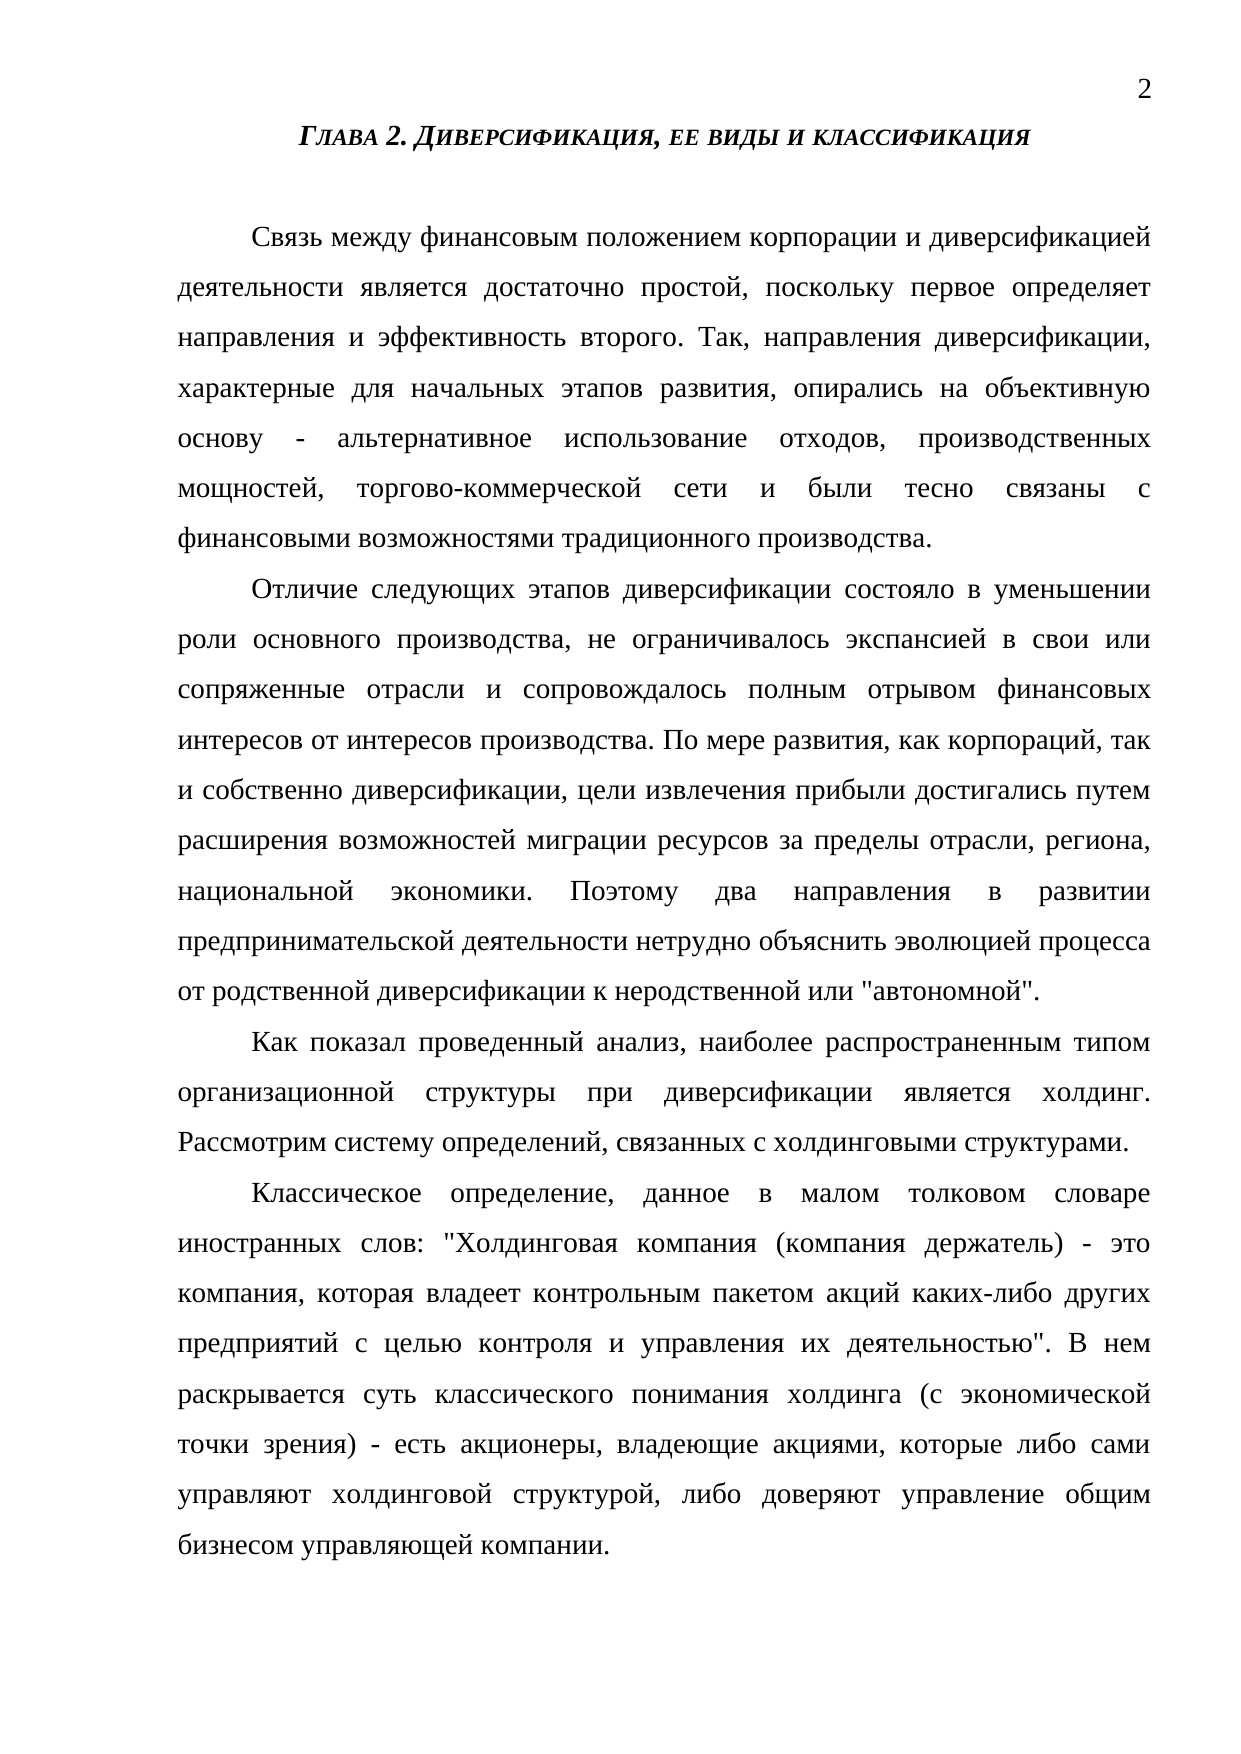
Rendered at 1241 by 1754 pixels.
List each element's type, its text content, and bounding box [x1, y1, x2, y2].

text Как показал проведенный анализ, наиболее распространенным типом организационной структуры при диверсификации является холдинг. Рассмотрим систему определений, связанных с холдинговыми структурами. [177, 1024, 1152, 1158]
text Классическое определение, данное в малом толковом словаре иностранных слов: "Холдинговая компания (компания держатель) - это компания, которая владеет контрольным пакетом акций каких-либо других предприятий с целью контроля и управления их деятельностью". В нем раскрывается суть классического понимания холдинга (с экономической точки зрения) - есть акционеры, владеющие акциями, которые либо сами управляют холдинговой структурой, либо доверяют управление общим бизнесом управляющей компании. [177, 1175, 1152, 1560]
subtitle Глава 2. Диверсификация, ее виды и классификация [177, 118, 1152, 152]
text Отличие следующих этапов диверсификации состояло в уменьшении роли основного производства, не ограничивалось экспансией в свои или сопряженные отрасли и сопровождалось полным отрывом финансовых интересов от интересов производства. По мере развития, как корпораций, так и собственно диверсификации, цели извлечения прибыли достигались путем расширения возможностей миграции ресурсов за пределы отрасли, региона, национальной экономики. Поэтому два направления в развитии предпринимательской деятельности нетрудно объяснить эволюцией процесса от родственной диверсификации к неродственной или "автономной". [177, 571, 1152, 1007]
text Связь между финансовым положением корпорации и диверсификацией деятельности является достаточно простой, поскольку первое определяет направления и эффективность второго. Так, направления диверсификации, характерные для начальных этапов развития, опирались на объективную основу - альтернативное использование отходов, производственных мощностей, торгово-коммерческой сети и были тесно связаны с финансовыми возможностями традиционного производства. [177, 219, 1152, 554]
